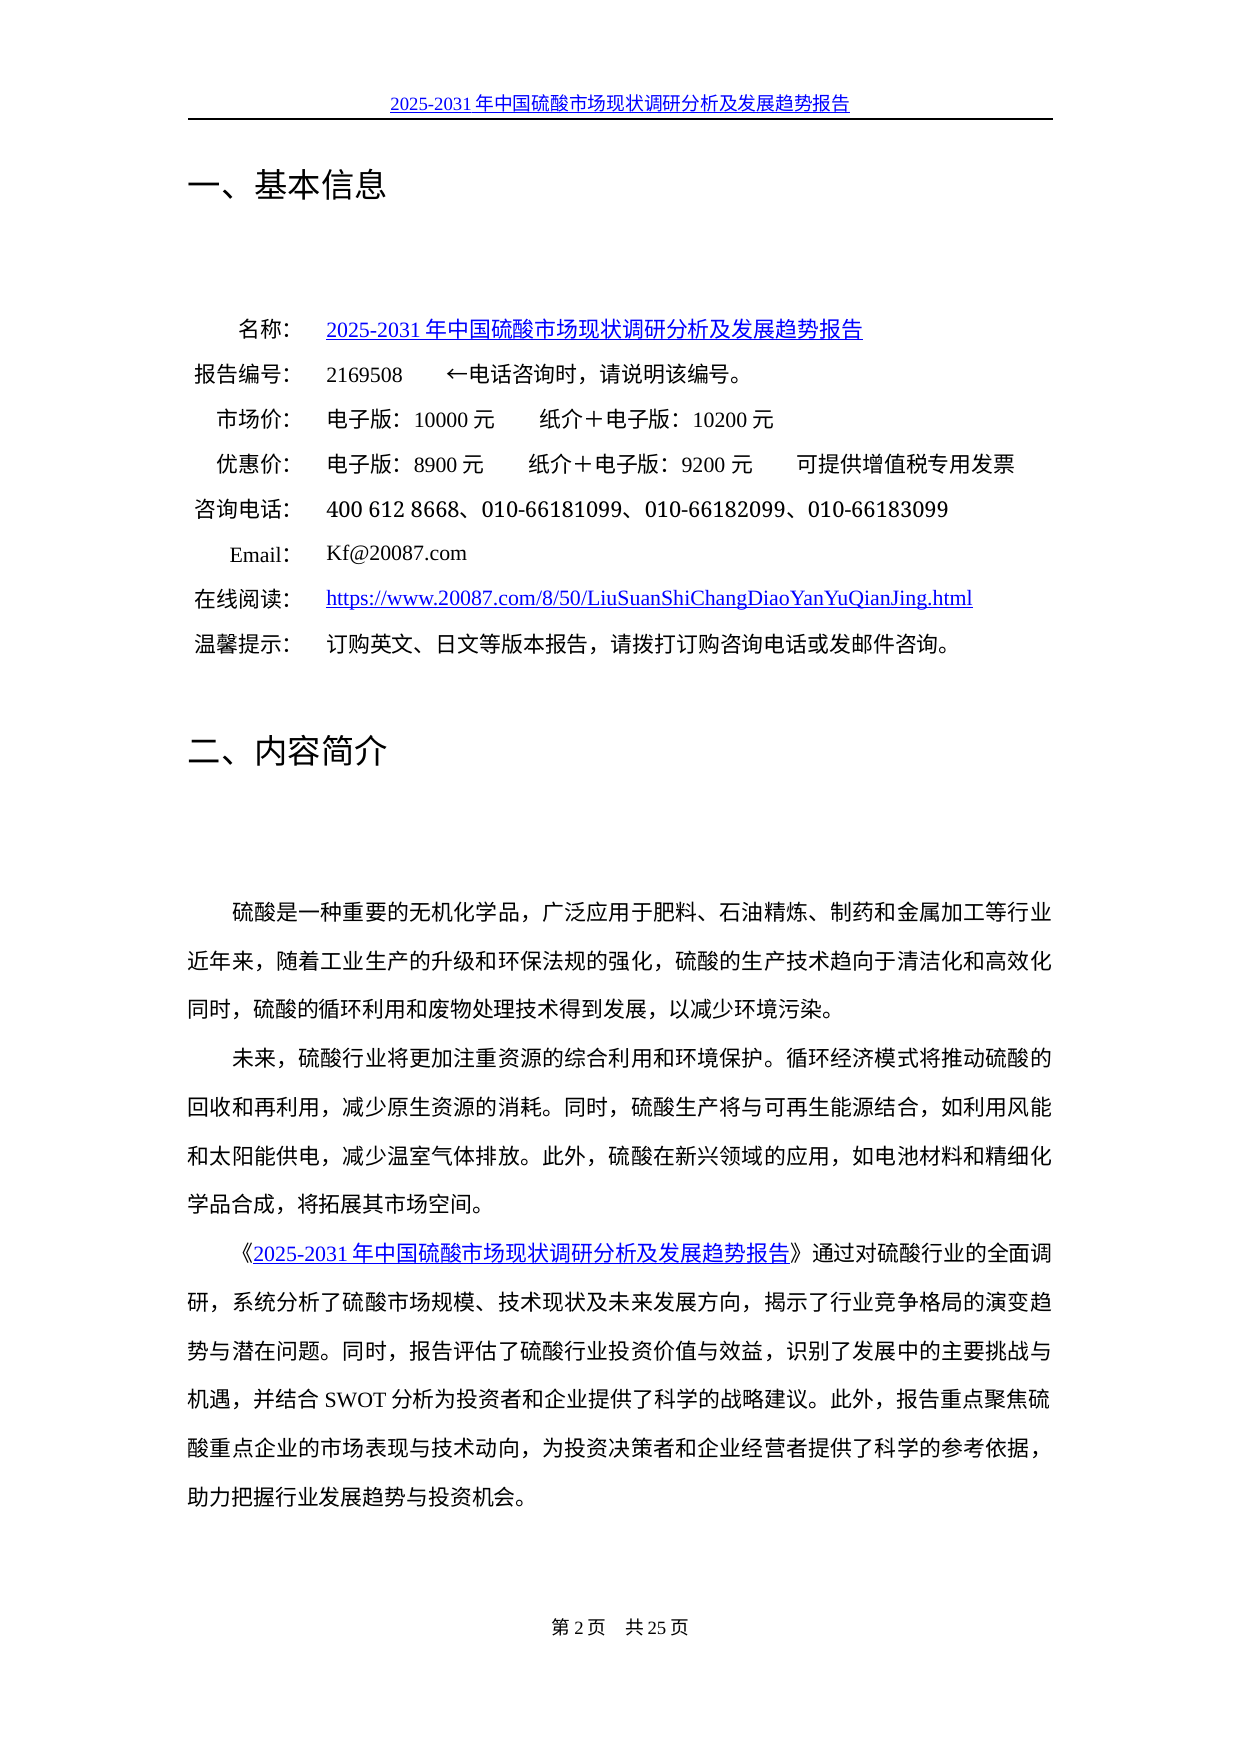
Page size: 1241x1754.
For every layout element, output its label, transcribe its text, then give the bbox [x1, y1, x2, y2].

table_cell 温馨提示： [167, 627, 315, 672]
table_cell 订购英文、日文等版本报告，请拨打订购咨询电话或发邮件咨询。 [315, 627, 1073, 672]
table_cell Kf@20087.com [315, 537, 1073, 582]
table_cell 电子版：8900 元 纸介＋电子版：9200 元 可提供增值税专用发票 [315, 447, 1073, 492]
table_cell 电子版：10000 元 纸介＋电子版：10200 元 [315, 402, 1073, 447]
table_cell 在线阅读： [167, 582, 315, 627]
table_cell Email： [167, 537, 315, 582]
title 二、内容简介 [187, 717, 1053, 782]
table_cell 报告编号： [167, 357, 315, 402]
table_cell [315, 582, 1073, 627]
table_cell 市场价： [167, 402, 315, 447]
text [187, 894, 1053, 1512]
table_cell 400 612 8668、010-66181099、010-66182099、010-66183099 [315, 492, 1073, 537]
table_header 2025-2031年中国硫酸市场现状调研分析及发展趋势报告 [315, 312, 1073, 357]
table_cell 咨询电话： [167, 492, 315, 537]
table_cell 2169508 ←电话咨询时，请说明该编号。 [315, 357, 1073, 402]
table_header 名称： [167, 312, 315, 357]
table_cell 优惠价： [167, 447, 315, 492]
title 一、基本信息 [187, 150, 1053, 215]
